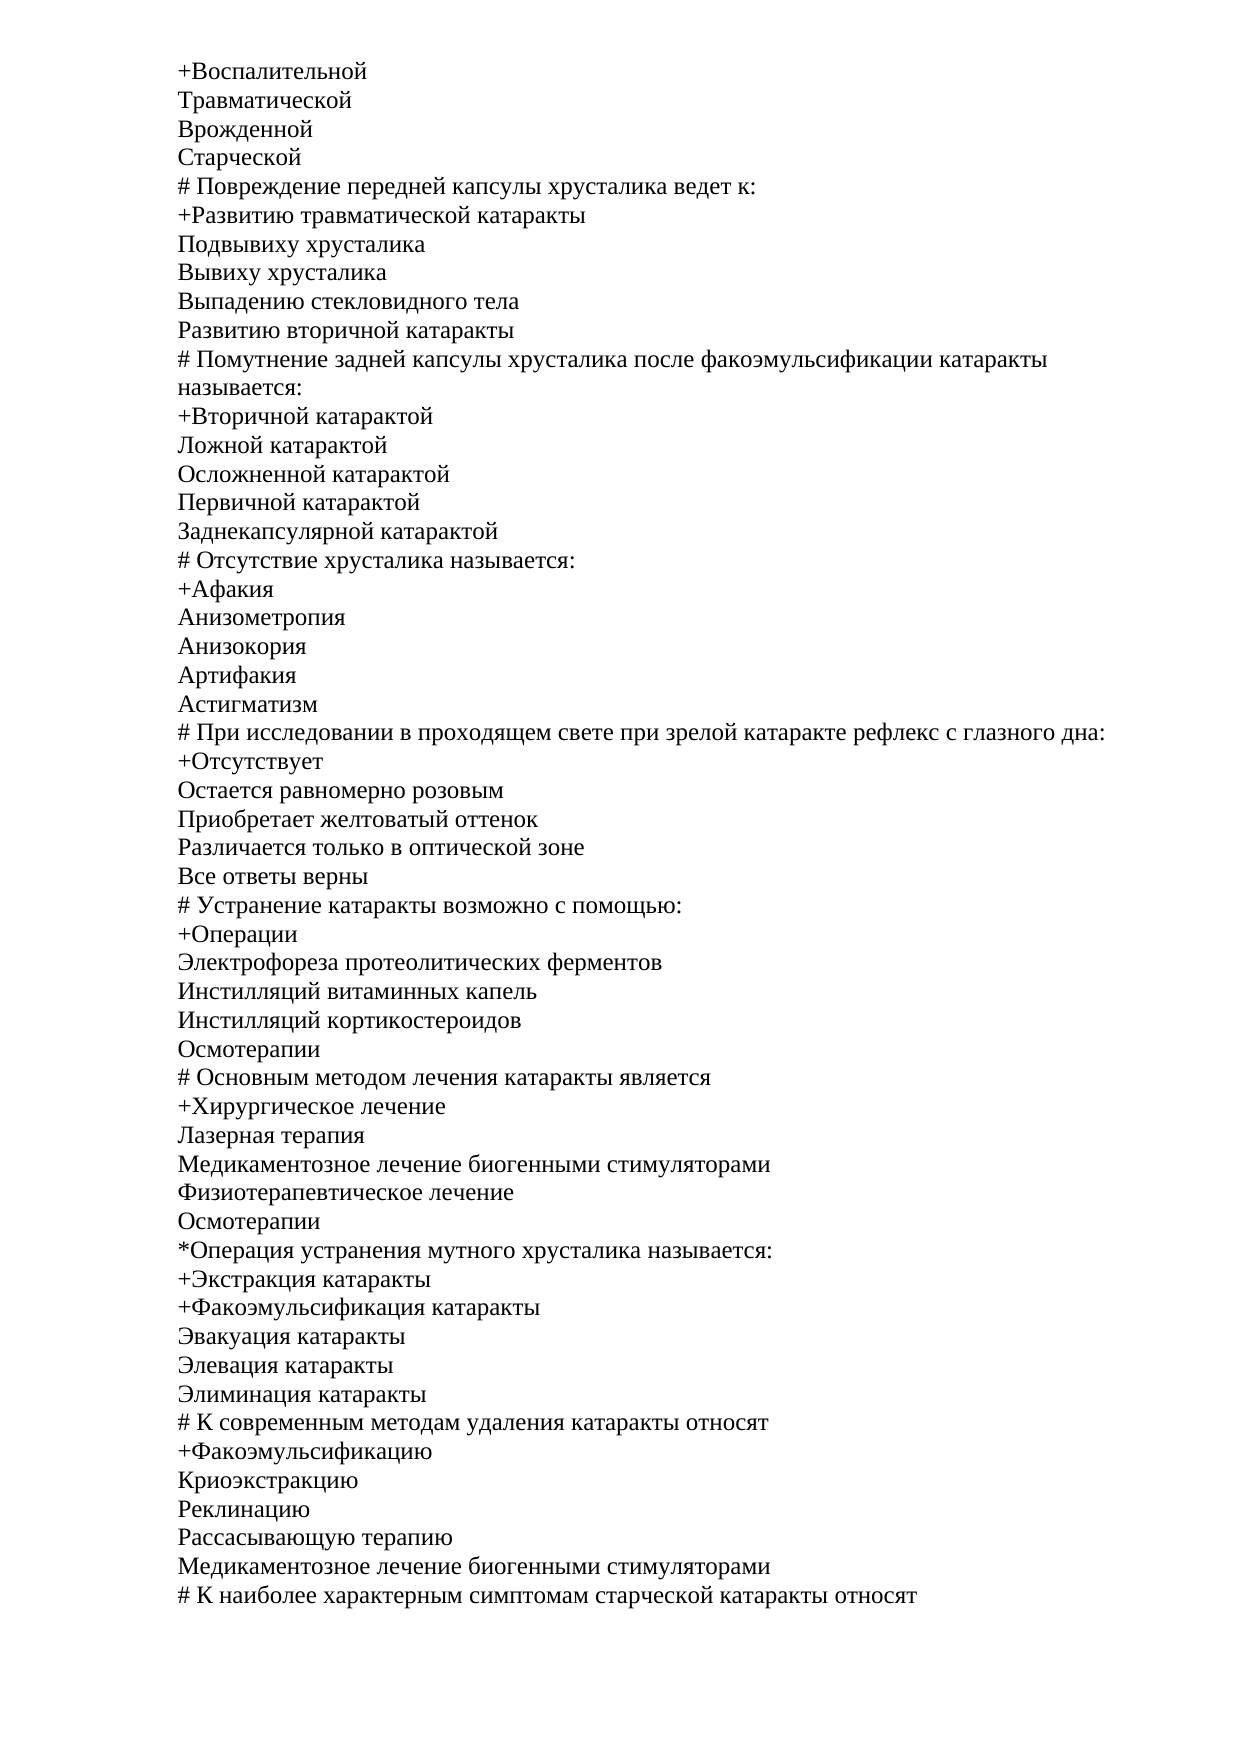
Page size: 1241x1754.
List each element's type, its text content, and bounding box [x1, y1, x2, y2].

text Осмотерапии [177, 1206, 1152, 1235]
text +Отсутствует [177, 746, 1152, 775]
text Криоэкстракцию [177, 1465, 1152, 1494]
text Рассасывающую терапию [177, 1522, 1152, 1551]
text +Афакия [177, 574, 1152, 602]
text Различается только в оптической зоне [177, 832, 1152, 861]
text Астигматизм [177, 689, 1152, 717]
text # Устранение катаракты возможно с помощью: [177, 890, 1152, 919]
text Артифакия [177, 660, 1152, 689]
text Анизокория [177, 631, 1152, 660]
text Инстилляций витаминных капель [177, 976, 1152, 1005]
text +Вторичной катарактой [177, 401, 1152, 430]
text Осмотерапии [177, 1034, 1152, 1062]
text Реклинацию [177, 1494, 1152, 1522]
text Развитию вторичной катаракты [177, 315, 1152, 344]
text +Факоэмульсификацию [177, 1436, 1152, 1465]
text # Повреждение передней капсулы хрусталика ведет к: [177, 171, 1152, 200]
text Инстилляций кортикостероидов [177, 1005, 1152, 1034]
text Лазерная терапия [177, 1120, 1152, 1149]
text Выпадению стекловидного тела [177, 286, 1152, 315]
text # Основным методом лечения катаракты является [177, 1062, 1152, 1091]
text # При исследовании в проходящем свете при зрелой катаракте рефлекс с глазного дна: [177, 717, 1152, 746]
text Заднекапсулярной катарактой [177, 516, 1152, 545]
text Физиотерапевтическое лечение [177, 1177, 1152, 1206]
text +Операции [177, 919, 1152, 947]
text Элевация катаракты [177, 1350, 1152, 1379]
text +Факоэмульсификация катаракты [177, 1292, 1152, 1321]
text +Развитию травматической катаракты [177, 200, 1152, 229]
text # К современным методам удаления катаракты относят [177, 1407, 1152, 1436]
text # Помутнение задней капсулы хрусталика после факоэмульсификации катаракты называется: [177, 344, 1152, 401]
text Эвакуация катаракты [177, 1321, 1152, 1350]
text # К наиболее характерным симптомам старческой катаракты относят [177, 1580, 1152, 1609]
text Первичной катарактой [177, 487, 1152, 516]
text Старческой [177, 142, 1152, 171]
text # Отсутствие хрусталика называется: [177, 545, 1152, 574]
text +Воспалительной [177, 56, 1152, 85]
text Травматической [177, 85, 1152, 114]
text Элиминация катаракты [177, 1379, 1152, 1407]
text *Операция устранения мутного хрусталика называется: [177, 1235, 1152, 1264]
text Приобретает желтоватый оттенок [177, 804, 1152, 832]
text +Хирургическое лечение [177, 1091, 1152, 1120]
text Анизометропия [177, 602, 1152, 631]
text Все ответы верны [177, 861, 1152, 890]
text +Экстракция катаракты [177, 1264, 1152, 1292]
text Вывиху хрусталика [177, 257, 1152, 286]
text Врожденной [177, 114, 1152, 142]
text Медикаментозное лечение биогенными стимуляторами [177, 1149, 1152, 1177]
text Подвывиху хрусталика [177, 229, 1152, 257]
text Медикаментозное лечение биогенными стимуляторами [177, 1551, 1152, 1580]
text Остается равномерно розовым [177, 775, 1152, 804]
text Электрофореза протеолитических ферментов [177, 947, 1152, 976]
text Осложненной катарактой [177, 459, 1152, 487]
text Ложной катарактой [177, 430, 1152, 459]
